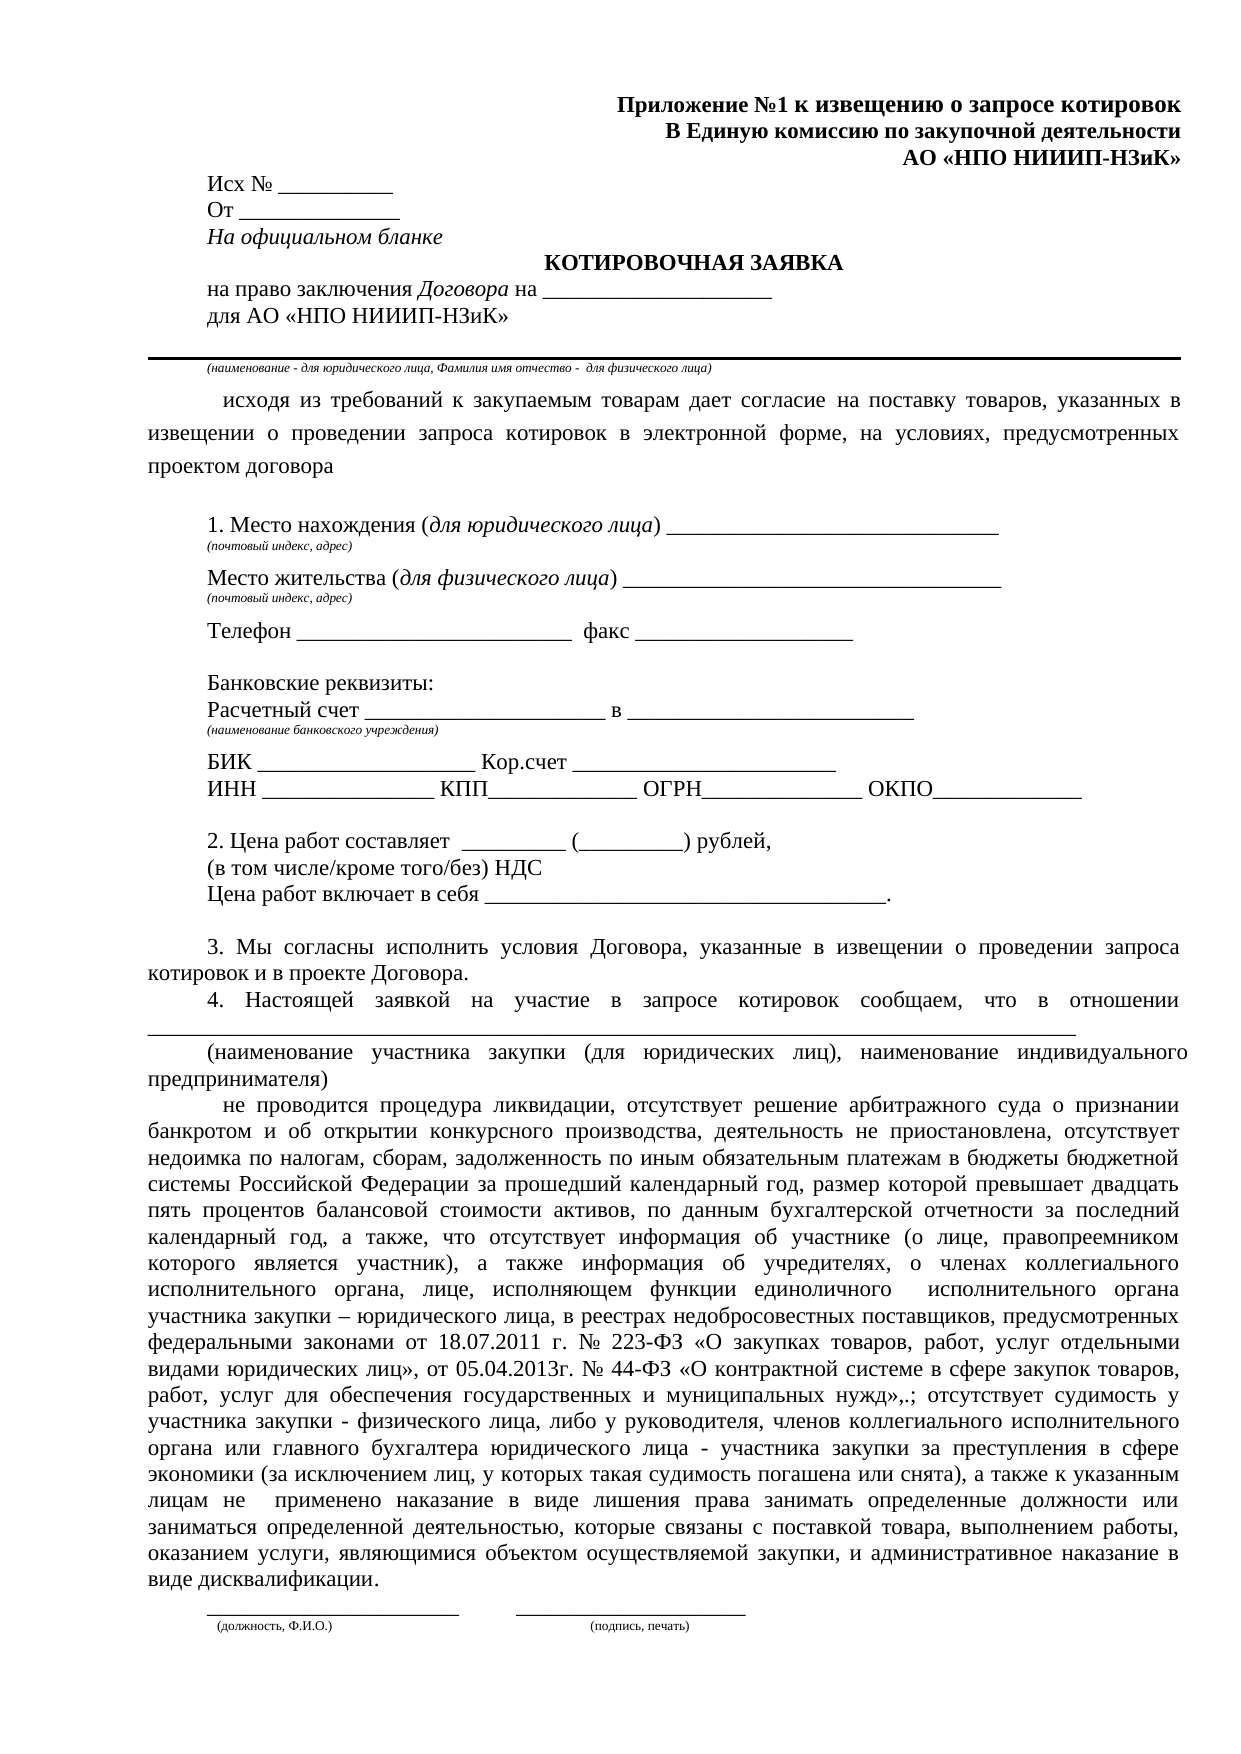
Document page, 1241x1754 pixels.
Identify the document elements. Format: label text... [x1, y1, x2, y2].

text От ______________ [148, 196, 1181, 223]
text (наименование участника закупки (для юридических лиц), наименование индивидуального предпринимателя) [148, 1038, 1190, 1091]
text (почтовый индекс, адрес) [148, 538, 1181, 564]
text Расчетный счет _____________________ в _________________________ [148, 696, 1181, 722]
text Цена работ включает в себя ___________________________________. [148, 880, 1181, 907]
text 2. Цена работ составляет _________ (_________) рублей, [148, 827, 1181, 854]
text (почтовый индекс, адрес) [148, 590, 1181, 617]
text В Единую комиссию по закупочной деятельности [148, 117, 1181, 144]
text исходя из требований к закупаемым товарам дает согласие на поставку товаров, указанных в извещении о проведении запроса котировок в электронной форме, на условиях, предусмотренных проектом договора [148, 386, 1181, 478]
text 3. Мы согласны исполнить условия Договора, указанные в извещении о проведении запроса котировок и в проекте Договора. [148, 933, 1181, 986]
text На официальном бланке [148, 223, 1181, 249]
text АО «НПО НИИИП-НЗиК» [148, 144, 1181, 170]
text на право заключения Договора на ____________________ [148, 276, 1181, 302]
text (в том числе/кроме того/без) НДС [148, 854, 1181, 880]
text Телефон ________________________ факс ___________________ [148, 617, 1181, 643]
text (наименование - для юридического лица, Фамилия имя отчество - для физического лица) [148, 360, 1181, 386]
text КОТИРОВОЧНАЯ ЗАЯВКА [148, 249, 1181, 276]
text (наименование банковского учреждения) [148, 722, 1181, 748]
text ______________________ ____________________ [148, 1592, 1181, 1618]
text Приложение №1 к извещению о запросе котировок [148, 89, 1181, 117]
text БИК ___________________ Кор.счет _______________________ [148, 748, 1181, 775]
text ИНН _______________ КПП_____________ ОГРН______________ ОКПО_____________ [148, 775, 1181, 801]
text для АО «НПО НИИИП-НЗиК» [148, 302, 1181, 328]
text 1. Место нахождения (для юридического лица) _____________________________ [148, 511, 1181, 538]
text Исх № __________ [148, 170, 1181, 196]
text (должность, Ф.И.О.) (подпись, печать) [148, 1618, 1181, 1644]
text 4. Настоящей заявкой на участие в запросе котировок сообщаем, что в отношении _________________________________________________________________________________ [148, 986, 1181, 1038]
text не проводится процедура ликвидации, отсутствует решение арбитражного суда о признании банкротом и об открытии конкурсного производства, деятельность не приостановлена, отсутствует недоимка по налогам, сборам, задолженность по иным обязательным платежам в бюджеты бюджетной системы Российской Федерации за прошедший календарный год, размер которой превышает двадцать пять процентов балансовой стоимости активов, по данным бухгалтерской отчетности за последний календарный год, а также, что отсутствует информация об участнике (о лице, правопреемником которого является участник), а также информация об учредителях, о членах коллегиального исполнительного органа, лице, исполняющем функции единоличного исполнительного органа участника закупки – юридического лица, в реестрах недобросовестных поставщиков, предусмотренных федеральными законами от 18.07.2011 г. № 223-ФЗ «О закупках товаров, работ, услуг отдельными видами юридических лиц», от 05.04.2013г. № 44-ФЗ «О контрактной системе в сфере закупок товаров, работ, услуг для обеспечения государственных и муниципальных нужд»,.; отсутствует судимость у участника закупки - физического лица, либо у руководителя, членов коллегиального исполнительного органа или главного бухгалтера юридического лица - участника закупки за преступления в сфере экономики (за исключением лиц, у которых такая судимость погашена или снята), а также к указанным лицам не применено наказание в виде лишения права занимать определенные должности или заниматься определенной деятельностью, которые связаны с поставкой товара, выполнением работы, оказанием услуги, являющимися объектом осуществляемой закупки, и административное наказание в виде дисквалификации. [148, 1091, 1181, 1592]
text Банковские реквизиты: [148, 669, 1181, 696]
text Место жительства (для физического лица) _________________________________ [148, 564, 1181, 590]
